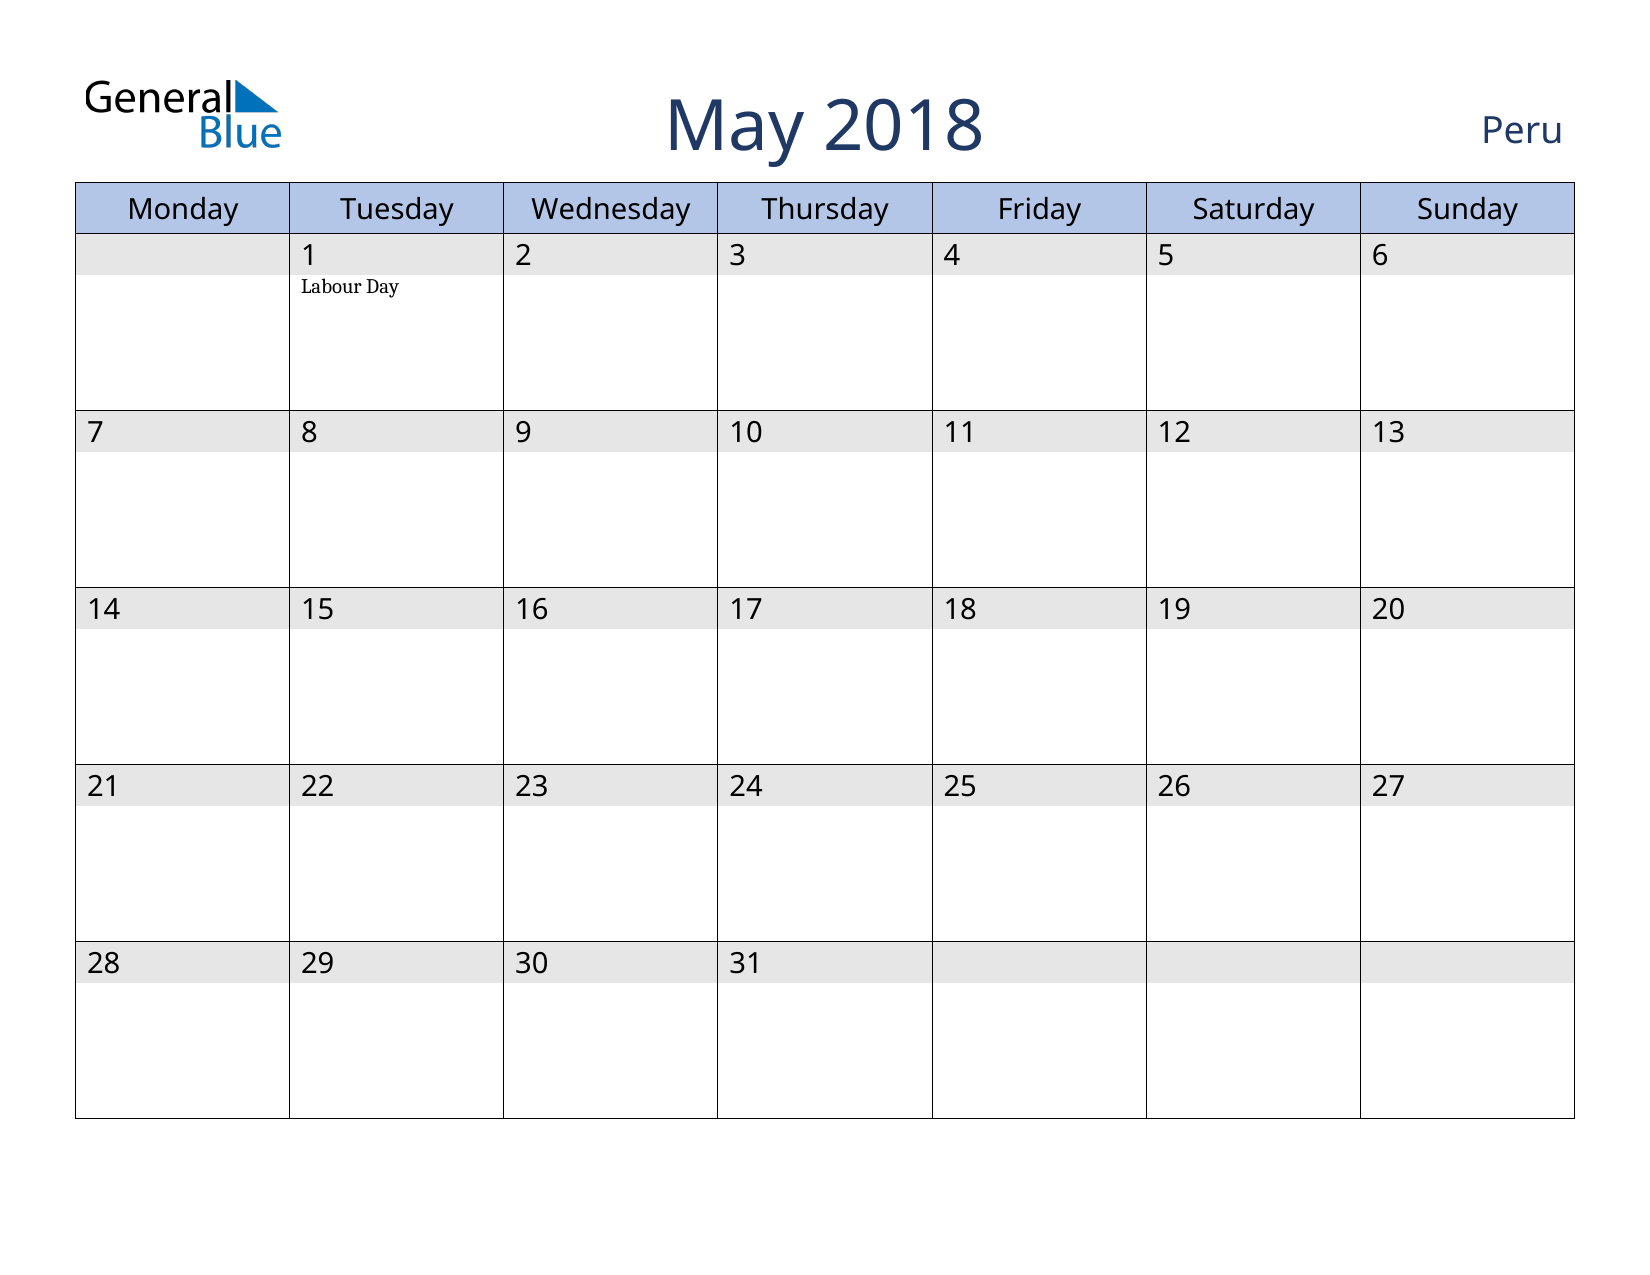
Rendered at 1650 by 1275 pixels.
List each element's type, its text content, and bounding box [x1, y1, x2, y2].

table_cell [933, 806, 1146, 941]
table_cell 12 [1147, 411, 1360, 452]
table_cell 10 [718, 411, 932, 452]
table_cell Labour Day [290, 275, 503, 410]
table_cell [76, 234, 289, 275]
table_cell 16 [504, 588, 717, 629]
table_cell 14 [76, 588, 289, 629]
table_cell [504, 983, 717, 1118]
table_cell [290, 806, 503, 941]
table_cell [933, 452, 1146, 587]
table_cell [290, 452, 503, 587]
table_cell 4 [933, 234, 1146, 275]
table_cell 24 [718, 765, 932, 806]
table_cell 31 [718, 942, 932, 983]
table_cell 18 [933, 588, 1146, 629]
table_cell 28 [76, 942, 289, 983]
table_cell 3 [718, 234, 932, 275]
table_cell [718, 629, 932, 764]
table_cell 7 [76, 411, 289, 452]
table_cell 27 [1361, 765, 1574, 806]
table_cell [1147, 275, 1360, 410]
table_cell 2 [504, 234, 717, 275]
table_cell 13 [1361, 411, 1574, 452]
table_header May 2018 [504, 75, 1146, 182]
table_cell [1361, 452, 1574, 587]
table_cell [933, 629, 1146, 764]
table_cell [718, 983, 932, 1118]
table_cell 17 [718, 588, 932, 629]
table_cell [504, 452, 717, 587]
table_cell [718, 452, 932, 587]
table_cell [718, 275, 932, 410]
table_cell [1361, 942, 1574, 983]
table_cell 6 [1361, 234, 1574, 275]
table_cell [933, 942, 1146, 983]
table_cell 25 [933, 765, 1146, 806]
table_cell 19 [1147, 588, 1360, 629]
table_cell [1147, 942, 1360, 983]
table_cell 11 [933, 411, 1146, 452]
table_cell Monday [76, 183, 289, 233]
table_cell 20 [1361, 588, 1574, 629]
table_cell [76, 452, 289, 587]
table_cell 9 [504, 411, 717, 452]
table_cell Friday [933, 183, 1146, 233]
table_cell [504, 275, 717, 410]
table_cell [1147, 629, 1360, 764]
table_cell [504, 629, 717, 764]
table_cell Sunday [1361, 183, 1574, 233]
table_cell Wednesday [504, 183, 717, 233]
table_cell 22 [290, 765, 503, 806]
table_cell 26 [1147, 765, 1360, 806]
table_header Peru [1146, 75, 1574, 182]
table_cell [504, 806, 717, 941]
table_cell [76, 806, 289, 941]
table_cell [76, 983, 289, 1118]
table_cell [76, 275, 289, 410]
picture [86, 80, 281, 148]
table_cell [290, 629, 503, 764]
table_cell [1147, 983, 1360, 1118]
table_cell [1361, 275, 1574, 410]
table_cell Saturday [1147, 183, 1360, 233]
table_cell [933, 983, 1146, 1118]
table_cell [718, 806, 932, 941]
table_cell Thursday [718, 183, 932, 233]
table_cell 30 [504, 942, 717, 983]
table_cell 29 [290, 942, 503, 983]
table_header [76, 75, 503, 182]
table_cell 23 [504, 765, 717, 806]
table_cell [290, 983, 503, 1118]
table_cell 15 [290, 588, 503, 629]
table_cell [1361, 806, 1574, 941]
table_cell 8 [290, 411, 503, 452]
table_cell 5 [1147, 234, 1360, 275]
table_cell 1 [290, 234, 503, 275]
table_cell Tuesday [290, 183, 503, 233]
table_cell [1147, 452, 1360, 587]
table_cell [1361, 983, 1574, 1118]
table_cell [1147, 806, 1360, 941]
table_cell [933, 275, 1146, 410]
table_cell 21 [76, 765, 289, 806]
table_cell [76, 629, 289, 764]
table_cell [1361, 629, 1574, 764]
